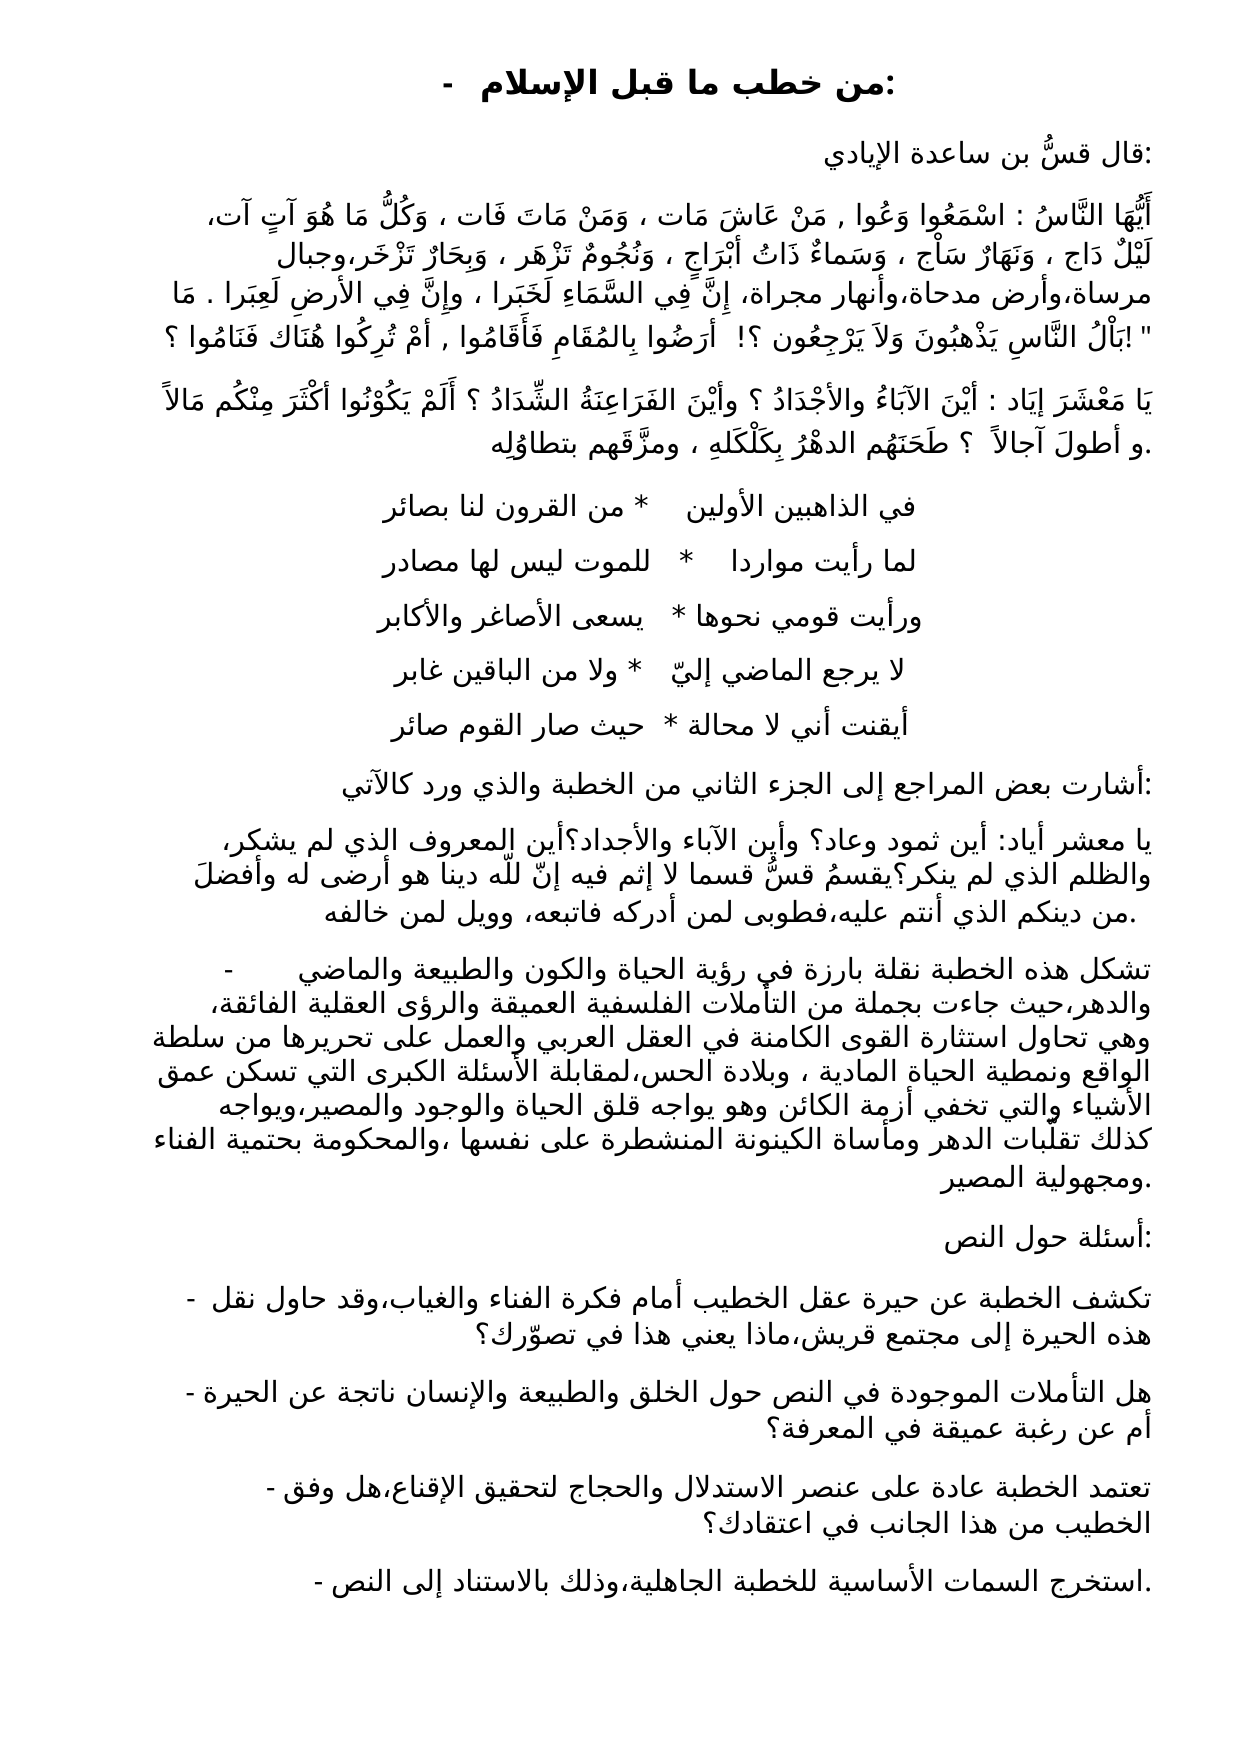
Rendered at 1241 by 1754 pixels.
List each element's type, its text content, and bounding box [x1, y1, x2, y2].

text في الذاهبين الأولين * من القرون لنا بصائر [148, 489, 1152, 523]
text أَيُّهَا النَّاسُ : اسْمَعُوا وَعُوا , مَنْ عَاشَ مَات ، وَمَنْ مَاتَ فَات ، وَكُلُّ مَا هُوَ آتٍ آت، لَيْلٌ دَاج ، وَنَهَارٌ سَاْج ، وَسَماءٌ ذَاتُ أبْرَاجٍ ، وَنُجُومٌ تَزْهَر ، وَبِحَارٌ تَزْخَر،وجبال مرساة،وأرض مدحاة،وأنهار مجراة، إِنَّ فِي السَّمَاءِ لَخَبَرا ، وإِنَّ فِي الأرضِ لَعِبَرا . مَا بَاْلُ النَّاسِ يَذْهبُونَ وَلاَ يَرْجِعُون ؟! ‍ أرَضُوا بِالمُقَامِ فَأَقَامُوا , أمْ تُرِكُوا هُنَاك فَنَامُوا ؟! " [148, 199, 1152, 356]
text يا معشر أياد: أين ثمود وعاد؟ وأين الآباء والأجداد؟أين المعروف الذي لم يشكر، والظلم الذي لم ينكر؟يقسمُ قسُّ قسما لا إثم فيه إنّ للّه دينا هو أرضى له وأفضلَ من دينكم الذي أنتم عليه،فطوبى لمن أدركه فاتبعه، وويل لمن خالفه. [148, 824, 1152, 931]
list من خطب ما قبل الإسلام: [185, 59, 1152, 104]
text قال قسُّ بن ساعدة الإيادي: [148, 132, 1152, 172]
text يَا مَعْشَرَ إيَاد : أيْنَ الآبَاءُ والأجْدَادُ ؟ وأيْنَ الفَرَاعِنَةُ الشِّدَادُ ؟ أَلَمْ يَكُوْنُوا أكْثَرَ مِنْكُم مَالاً و أطولَ آجالاً ؟ طَحَنَهُم الدهْرُ بِكَلْكَلهِ ، ومزَّقَهم بتطاوُلِه. [148, 383, 1152, 462]
text - استخرج السمات الأساسية للخطبة الجاهلية،وذلك بالاستناد إلى النص. [185, 1561, 1152, 1600]
text - هل التأملات الموجودة في النص حول الخلق والطبيعة والإنسان ناتجة عن الحيرة أم عن رغبة عميقة في المعرفة؟ [185, 1372, 1152, 1445]
text أشارت بعض المراجع إلى الجزء الثاني من الخطبة والذي ورد كالآتي: [148, 763, 1152, 803]
text ورأيت قومي نحوها * يسعى الأصاغر والأكابر [148, 599, 1152, 633]
text - تعتمد الخطبة عادة على عنصر الاستدلال والحجاج لتحقيق الإقناع،هل وفق الخطيب من هذا الجانب في اعتقادك؟ [185, 1466, 1152, 1540]
list تشكل هذه الخطبة نقلة بارزة في رؤية الحياة والكون والطبيعة والماضي والدهر،حيث جاءت بجملة من التأملات الفلسفية العميقة والرؤى العقلية الفائقة، وهي تحاول استثارة القوى الكامنة في العقل العربي والعمل على تحريرها من سلطة الواقع ونمطية الحياة المادية ، وبلادة الحس،لمقابلة الأسئلة الكبرى التي تسكن عمق الأشياء والتي تخفي أزمة الكائن وهو يواجه قلق الحياة والوجود والمصير،ويواجه كذلك تقلّبات الدهر ومأساة الكينونة المنشطرة على نفسها ،والمحكومة بحتمية الفناء ومجهولية المصير. [148, 952, 1152, 1196]
text لا يرجع الماضي إليّ * ولا من الباقين غابر [148, 654, 1152, 688]
text لما رأيت مواردا * للموت ليس لها مصادر [148, 544, 1152, 578]
text أسئلة حول النص: [185, 1217, 1152, 1256]
text أيقنت أني لا محالة * حيث صار القوم صائر [148, 708, 1152, 742]
text - تكشف الخطبة عن حيرة عقل الخطيب أمام فكرة الفناء والغياب،وقد حاول نقل هذه الحيرة إلى مجتمع قريش،ماذا يعني هذا في تصوّرك؟ [185, 1277, 1152, 1351]
